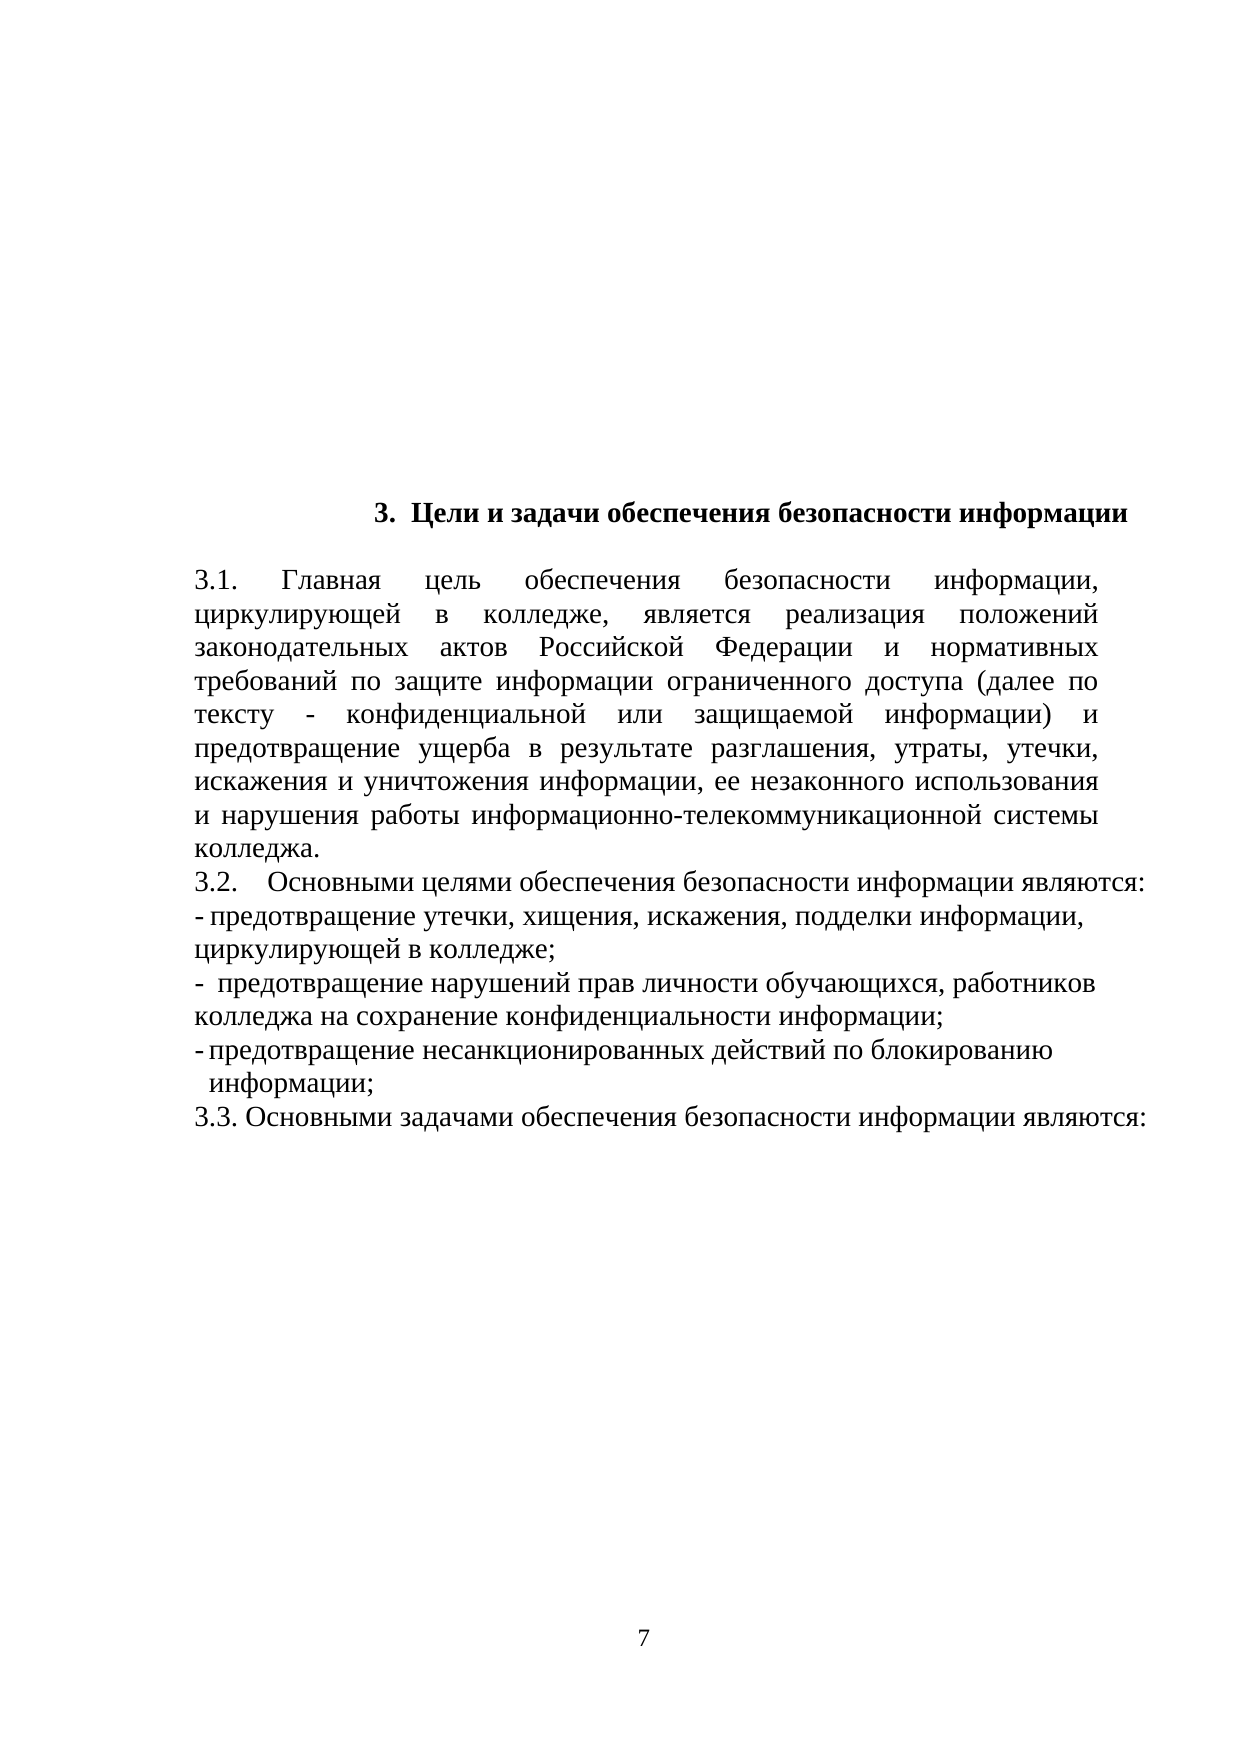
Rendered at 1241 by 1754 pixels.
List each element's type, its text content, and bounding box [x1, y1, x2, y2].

text 3.1. Главная цель обеспечения безопасности информации, циркулирующей в колледже, является реализация положений законодательных актов Российской Федерации и нормативных требований по защите информации ограниченного доступа (далее по тексту - конфиденциальной или защищаемой информации) и предотвращение ущерба в результате разглашения, утраты, утечки, искажения и уничтожения информации, ее незаконного использования и нарушения работы информационно-телекоммуникационной системы колледжа. [194, 562, 1099, 864]
list предотвращение несанкционированных действий по блокированию информации; [194, 1032, 1152, 1099]
text 3.2. Основными целями обеспечения безопасности информации являются: [194, 864, 1152, 898]
list Цели и задачи обеспечения безопасности информации [374, 495, 1152, 529]
list предотвращение утечки, хищения, искажения, подделки информации, циркулирующей в колледже; [194, 898, 1139, 965]
list предотвращение нарушений прав личности обучающихся, работников колледжа на сохранение конфиденциальности информации; [194, 965, 1139, 1032]
text 3.3. Основными задачами обеспечения безопасности информации являются: [194, 1099, 1152, 1132]
